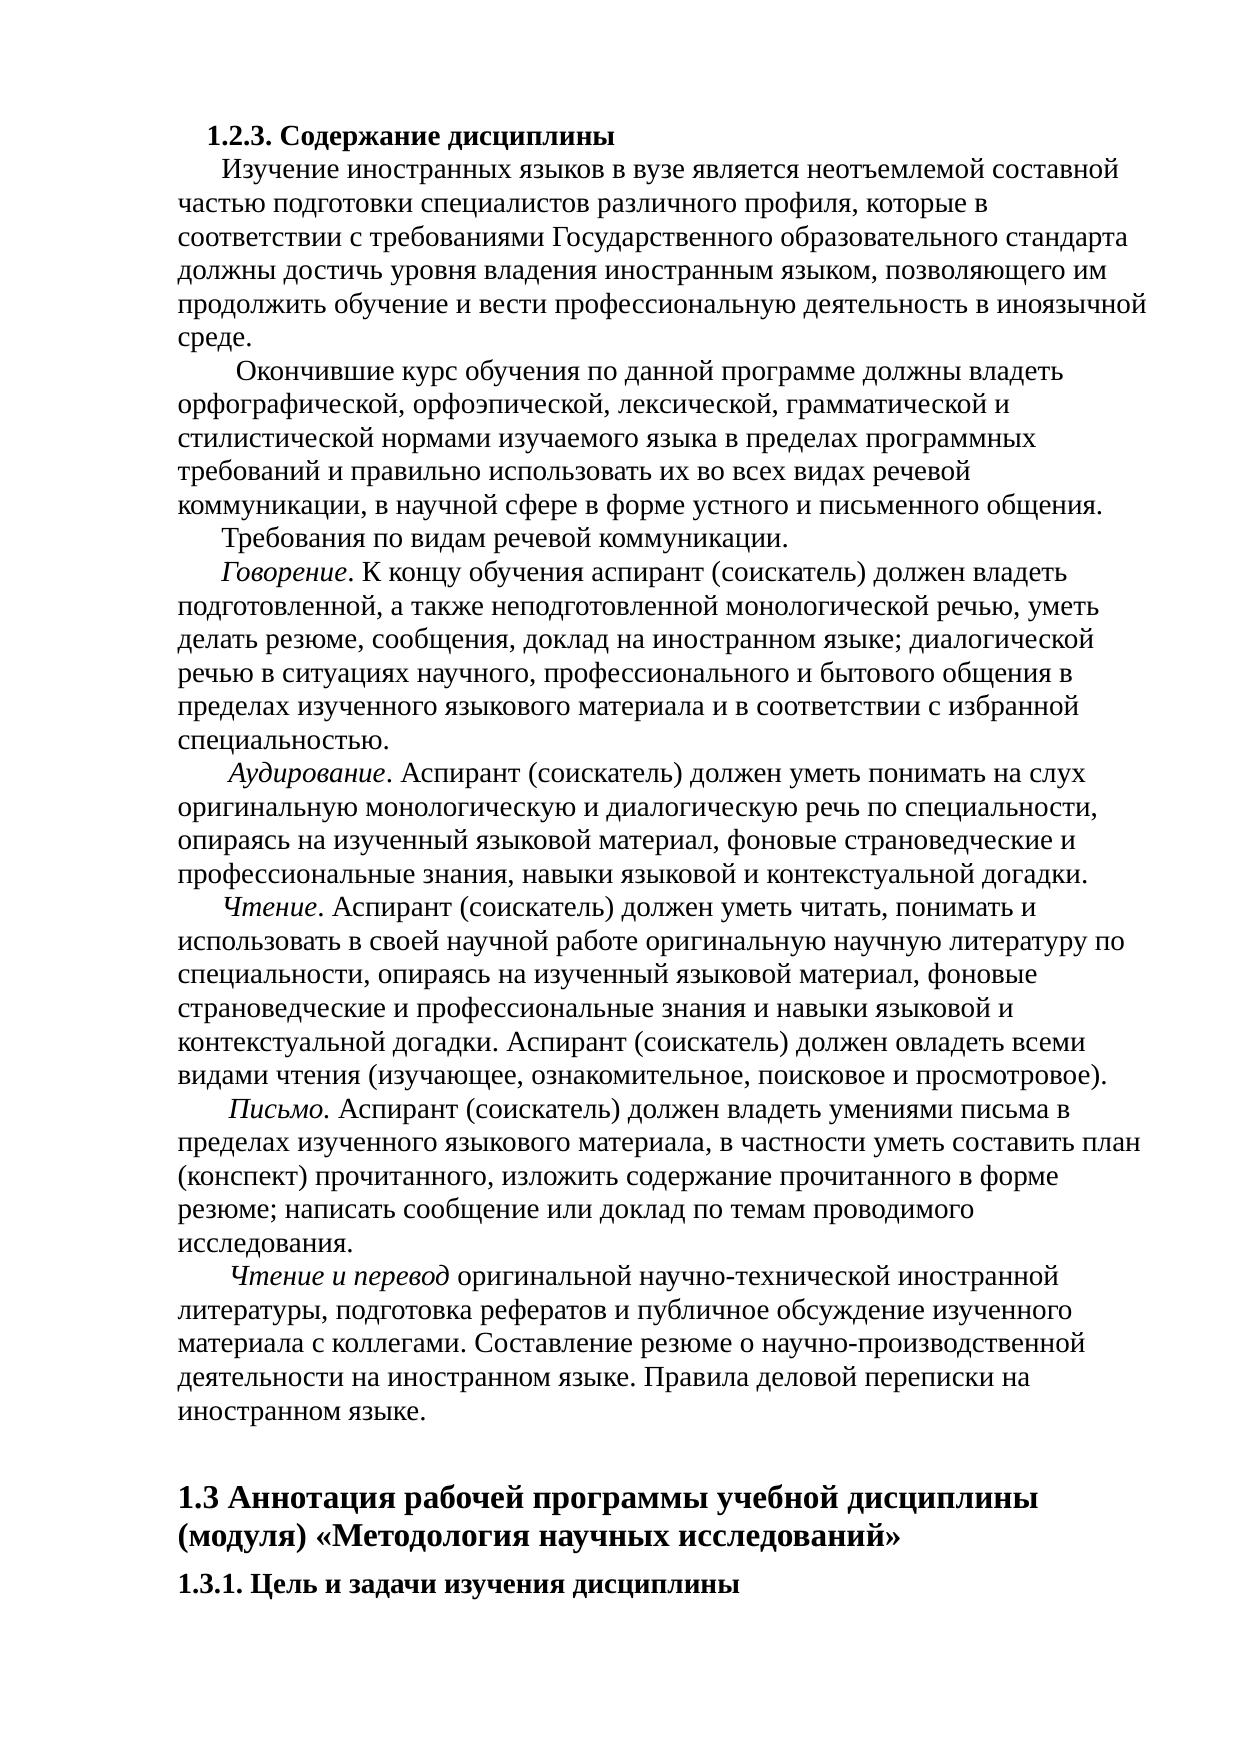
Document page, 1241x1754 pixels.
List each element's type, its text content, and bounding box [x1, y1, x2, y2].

text Требования по видам речевой коммуникации. [177, 521, 1152, 554]
text Чтение и перевод оригинальной научно-технической иностранной литературы, подготовка рефератов и публичное обсуждение изученного материала с коллегами. Составление резюме о научно-производственной деятельности на иностранном языке. Правила деловой переписки на иностранном языке. [177, 1258, 1152, 1426]
text Окончившие курс обучения по данной программе должны владеть орфографической, орфоэпической, лексической, грамматической и стилистической нормами изучаемого языка в пределах программных требований и правильно использовать их во всех видах речевой коммуникации, в научной сфере в форме устного и письменного общения. [177, 353, 1152, 521]
text 1.3.1. Цель и задачи изучения дисциплины [177, 1566, 1152, 1600]
text Письмо. Аспирант (соискатель) должен владеть умениями письма в пределах изученного языкового материала, в частности уметь составить план (конспект) прочитанного, изложить содержание прочитанного в форме резюме; написать сообщение или доклад по темам проводимого исследования. [177, 1091, 1152, 1258]
text Говорение. К концу обучения аспирант (соискатель) должен владеть подготовленной, а также неподготовленной монологической речью, уметь делать резюме, сообщения, доклад на иностранном языке; диалогической речью в ситуациях научного, профессионального и бытового общения в пределах изученного языкового материала и в соответствии с избранной специальностью. [177, 554, 1152, 755]
text Изучение иностранных языков в вузе является неотъемлемой составной частью подготовки специалистов различного профиля, которые в соответствии с требованиями Государственного образовательного стандарта должны достичь уровня владения иностранным языком, позволяющего им продолжить обучение и вести профессиональную деятельность в иноязычной среде. [177, 152, 1152, 353]
text 1.2.3. Содержание дисциплины [177, 118, 1152, 152]
text 1.3 Аннотация рабочей программы учебной дисциплины (модуля) «Методология научных исследований» [177, 1477, 1152, 1554]
text Аудирование. Аспирант (соискатель) должен уметь понимать на слух оригинальную монологическую и диалогическую речь по специальности, опираясь на изученный языковой материал, фоновые страноведческие и профессиональные знания, навыки языковой и контекстуальной догадки. [177, 755, 1152, 889]
text Чтение. Аспирант (соискатель) должен уметь читать, понимать и использовать в своей научной работе оригинальную научную литературу по специальности, опираясь на изученный языковой материал, фоновые страноведческие и профессиональные знания и навыки языковой и контекстуальной догадки. Аспирант (соискатель) должен овладеть всеми видами чтения (изучающее, ознакомительное, поисковое и просмотровое). [177, 889, 1152, 1091]
